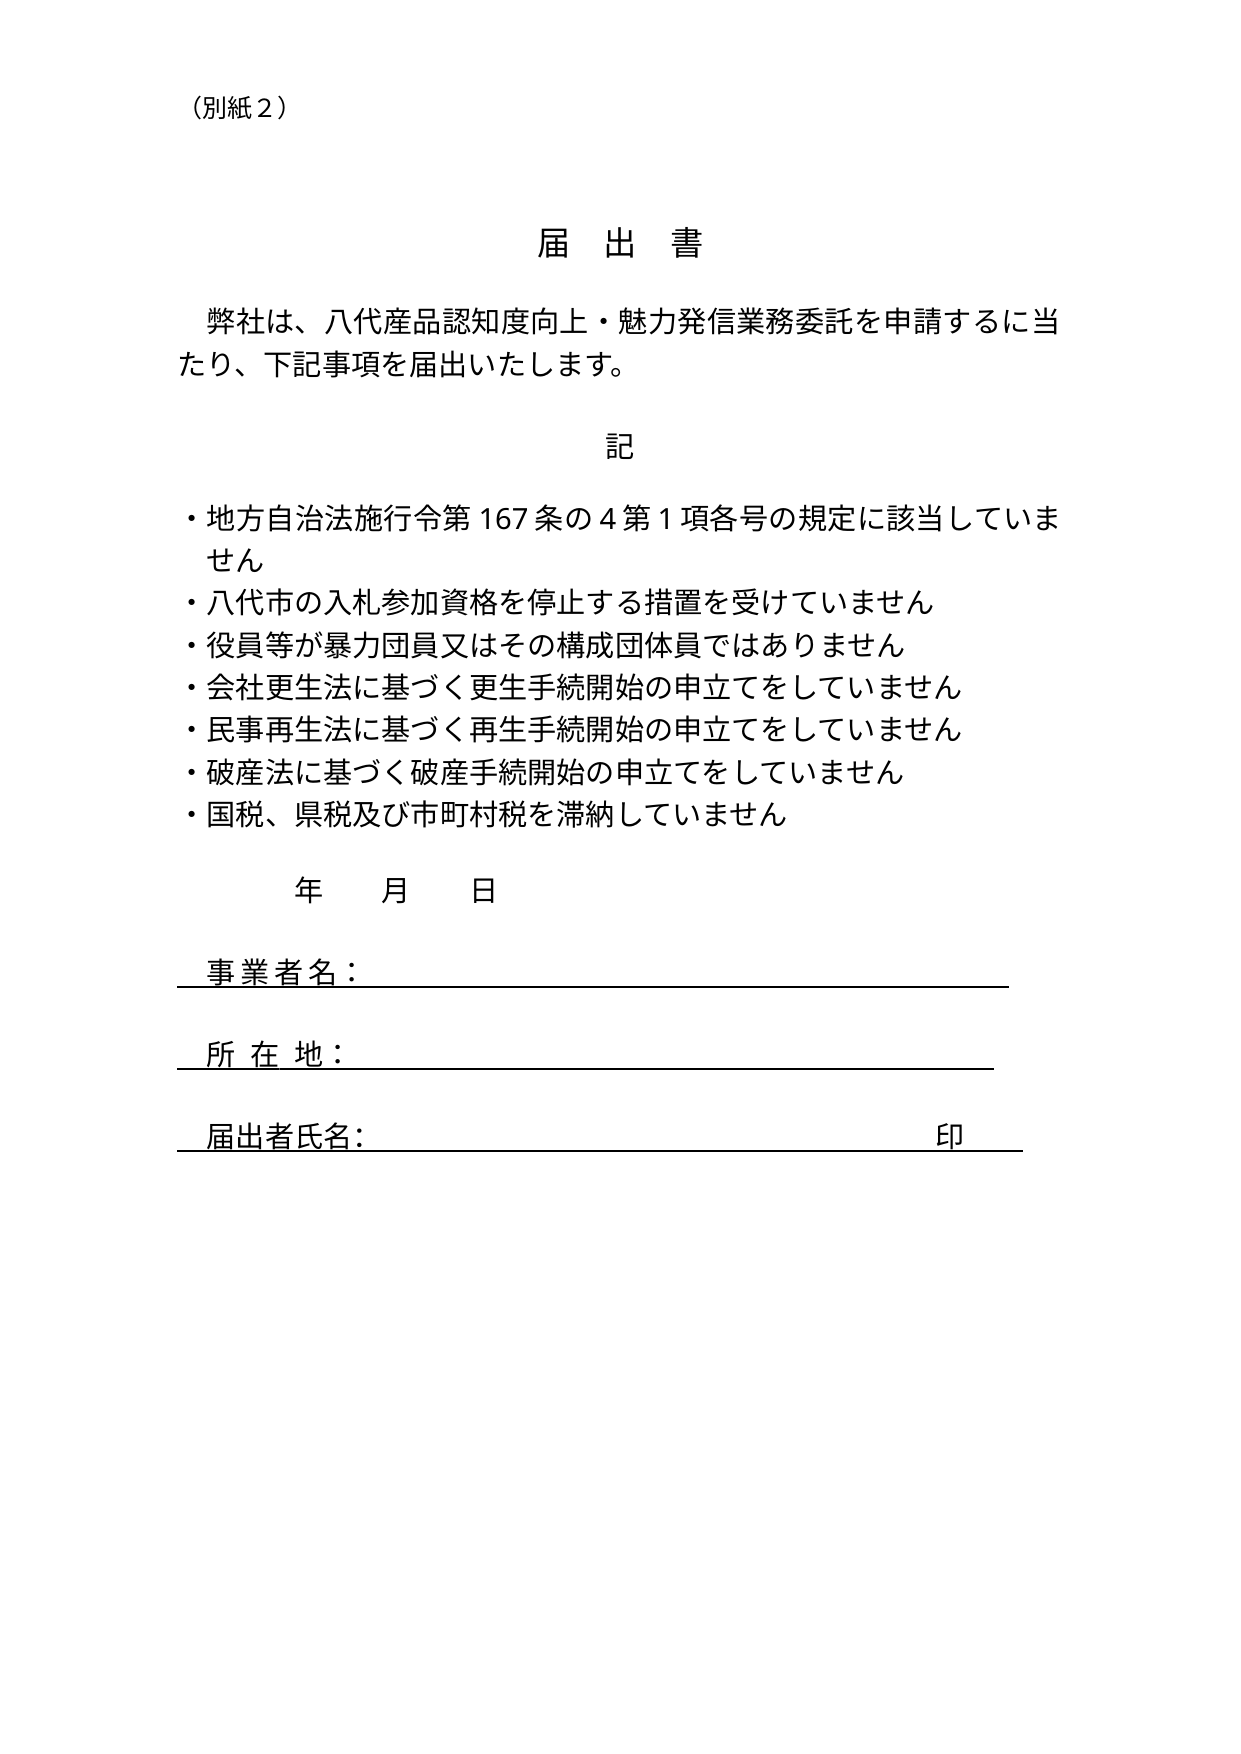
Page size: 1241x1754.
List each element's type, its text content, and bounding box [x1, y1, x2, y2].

text ・民事再生法に基づく再生手続開始の申立てをしていません [177, 707, 1063, 749]
text ・地方自治法施行令第167条の4第1項各号の規定に該当していません [177, 495, 1063, 580]
text ・役員等が暴力団員又はその構成団体員ではありません [177, 622, 1063, 665]
text 届 出 書 [177, 217, 1063, 265]
text ・会社更生法に基づく更生手続開始の申立てをしていません [177, 665, 1063, 707]
text 事業者名： [177, 950, 1063, 992]
text 年 月 日 [177, 868, 1063, 910]
text 弊社は、八代産品認知度向上・魅力発信業務委託を申請するに当たり、下記事項を届出いたします。 [177, 299, 1063, 384]
text 所在地： [177, 1032, 1063, 1074]
text ・国税、県税及び市町村税を滞納していません [177, 792, 1063, 834]
text 届出者氏名： 印 [177, 1114, 1063, 1156]
text ・破産法に基づく破産手続開始の申立てをしていません [177, 749, 1063, 792]
text ・八代市の入札参加資格を停止する措置を受けていません [177, 580, 1063, 622]
subtitle 記 [177, 423, 1063, 466]
